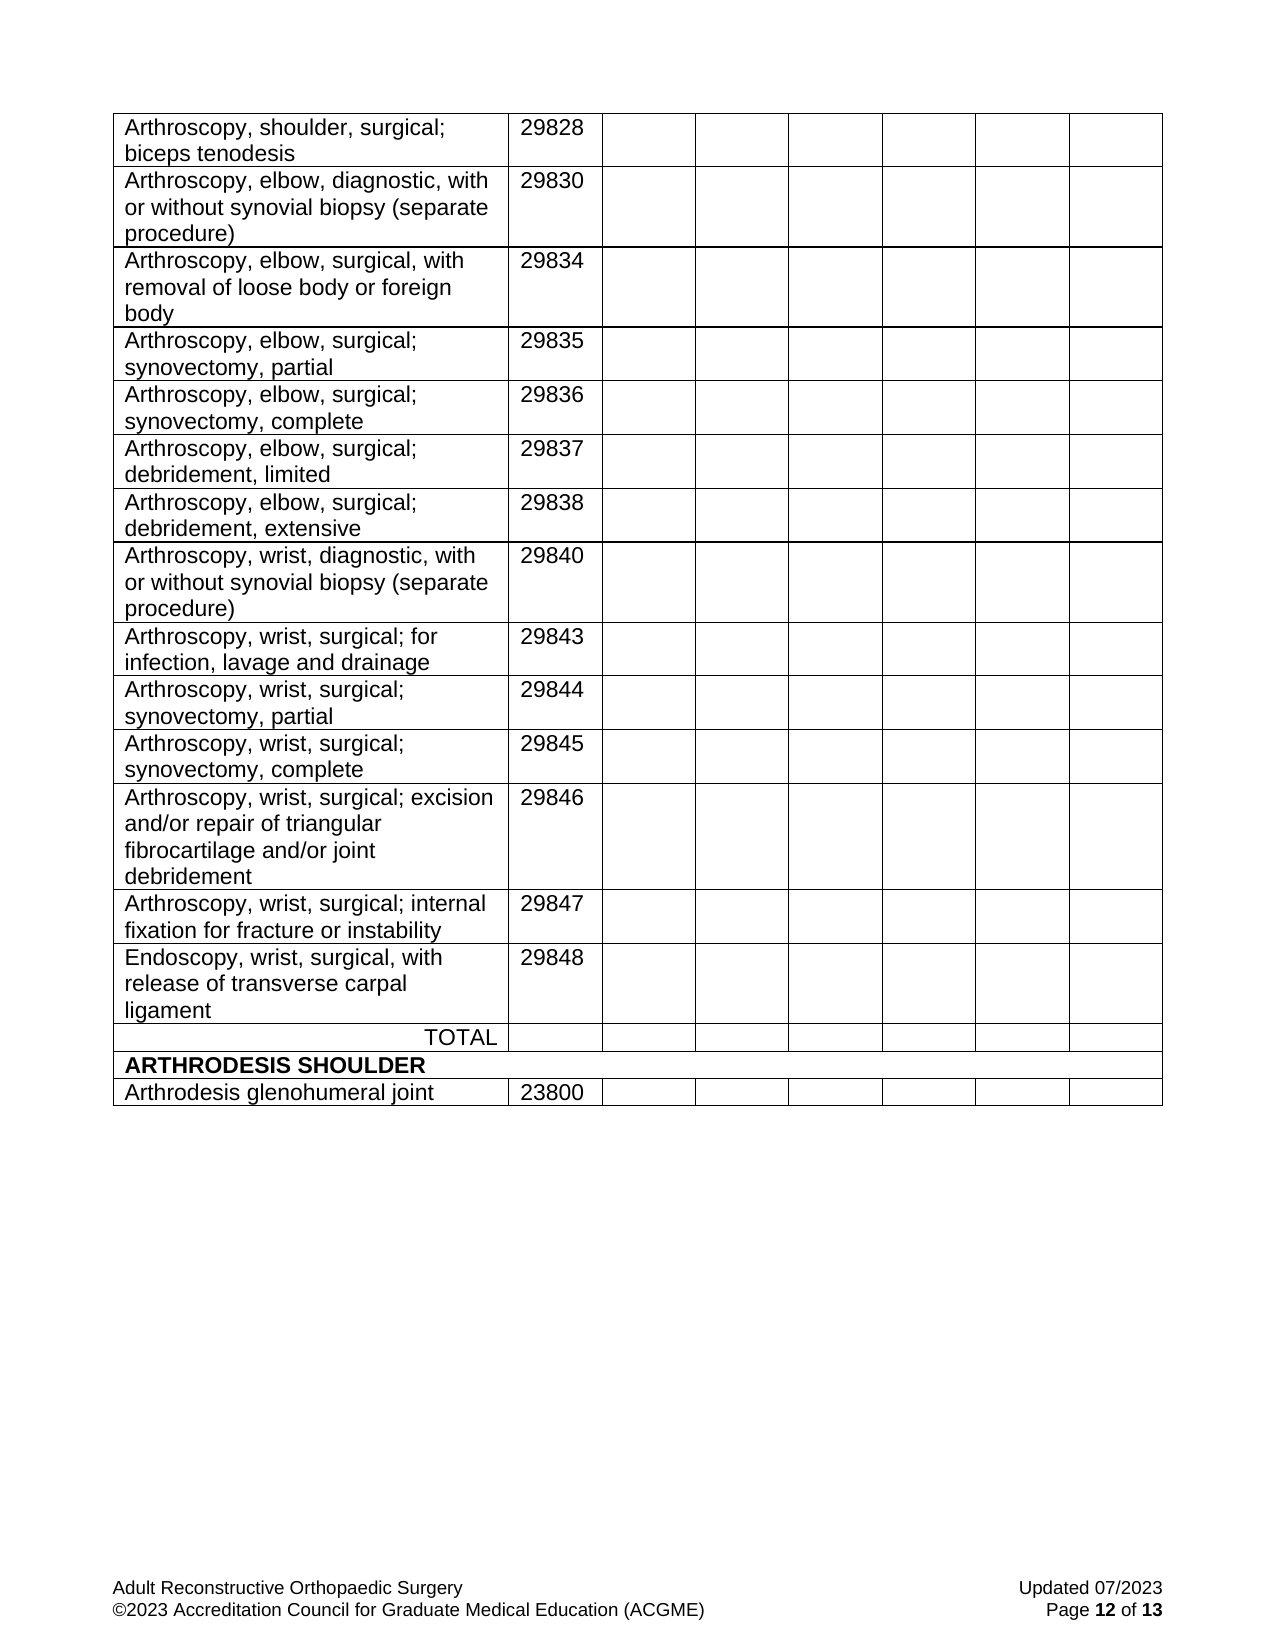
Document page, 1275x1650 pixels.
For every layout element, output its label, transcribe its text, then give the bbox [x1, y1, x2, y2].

table_cell 29843 [509, 623, 602, 675]
table_cell 29828 [509, 114, 602, 166]
table_cell 29838 [509, 489, 602, 541]
table_cell [789, 1079, 882, 1105]
table_cell [1070, 543, 1162, 622]
table_cell Arthroscopy, wrist, surgical; synovectomy, partial [114, 676, 508, 729]
table_cell [976, 328, 1069, 380]
table_cell [603, 890, 695, 943]
table_cell Arthroscopy, wrist, diagnostic, with or without synovial biopsy (separate procedure) [114, 543, 508, 622]
table_cell [883, 489, 975, 541]
table_cell [696, 623, 788, 675]
table_cell 29847 [509, 890, 602, 943]
table_cell [789, 381, 882, 434]
table_cell [883, 1079, 975, 1105]
table_cell [696, 435, 788, 488]
table_cell [976, 114, 1069, 166]
table_cell [603, 489, 695, 541]
table_cell [696, 1079, 788, 1105]
table_cell [603, 623, 695, 675]
table_cell [789, 676, 882, 729]
table_cell [789, 114, 882, 166]
table_cell 29848 [509, 944, 602, 1023]
table_cell [1070, 114, 1162, 166]
table_cell [789, 623, 882, 675]
table_cell TOTAL [114, 1024, 508, 1051]
table_cell Arthroscopy, elbow, diagnostic, with or without synovial biopsy (separate procedure) [114, 167, 508, 246]
table_cell [789, 730, 882, 783]
table_cell [976, 623, 1069, 675]
table_cell [789, 167, 882, 246]
table_cell [603, 435, 695, 488]
table_cell Arthroscopy, wrist, surgical; for infection, lavage and drainage [114, 623, 508, 675]
table_cell [789, 944, 882, 1023]
table_cell [696, 1024, 788, 1051]
table_cell [883, 435, 975, 488]
table_cell Arthroscopy, elbow, surgical; synovectomy, partial [114, 328, 508, 380]
table_cell [976, 381, 1069, 434]
table_cell [696, 167, 788, 246]
table_cell [603, 784, 695, 889]
table_cell [1070, 730, 1162, 783]
table_cell [789, 328, 882, 380]
table_cell Endoscopy, wrist, surgical, with release of transverse carpal ligament [114, 944, 508, 1023]
table_cell [603, 328, 695, 380]
table_cell [603, 944, 695, 1023]
table_cell [1070, 381, 1162, 434]
table_cell [509, 1024, 602, 1051]
table_cell [976, 489, 1069, 541]
table_cell [789, 1024, 882, 1051]
table_cell [603, 543, 695, 622]
table_cell [883, 676, 975, 729]
table_cell [696, 328, 788, 380]
table_cell 29845 [509, 730, 602, 783]
table_cell 29835 [509, 328, 602, 380]
table_cell [883, 381, 975, 434]
table_cell [603, 248, 695, 326]
table_cell [603, 730, 695, 783]
table_cell [883, 730, 975, 783]
table_cell [883, 623, 975, 675]
table_cell [976, 944, 1069, 1023]
table_cell [789, 489, 882, 541]
table_cell [603, 1024, 695, 1051]
table_cell [883, 248, 975, 326]
table_cell Arthroscopy, elbow, surgical; synovectomy, complete [114, 381, 508, 434]
table_cell 29846 [509, 784, 602, 889]
table_cell [789, 248, 882, 326]
table_cell [696, 543, 788, 622]
table_cell [976, 435, 1069, 488]
table_cell [976, 784, 1069, 889]
table_cell [696, 248, 788, 326]
table_cell [696, 890, 788, 943]
table_cell 29837 [509, 435, 602, 488]
table_cell [976, 167, 1069, 246]
table_cell [976, 890, 1069, 943]
table_cell [1070, 623, 1162, 675]
table_cell [976, 1024, 1069, 1051]
table_cell [976, 543, 1069, 622]
table_cell [1070, 1024, 1162, 1051]
table_cell 29844 [509, 676, 602, 729]
table_cell [1070, 435, 1162, 488]
table_cell [1070, 328, 1162, 380]
table_cell [789, 890, 882, 943]
table_cell [1070, 944, 1162, 1023]
table_cell 29840 [509, 543, 602, 622]
table_cell [603, 114, 695, 166]
table_cell [1070, 248, 1162, 326]
table_cell [603, 167, 695, 246]
table_cell Arthrodesis glenohumeral joint [114, 1079, 508, 1105]
table_cell Arthroscopy, elbow, surgical, with removal of loose body or foreign body [114, 248, 508, 326]
table_cell [603, 381, 695, 434]
table_cell Arthroscopy, elbow, surgical; debridement, extensive [114, 489, 508, 541]
table_cell [883, 1024, 975, 1051]
table_cell [883, 167, 975, 246]
table_cell Arthroscopy, wrist, surgical; synovectomy, complete [114, 730, 508, 783]
table_cell [1070, 676, 1162, 729]
table_cell [883, 328, 975, 380]
table_cell Arthroscopy, elbow, surgical; debridement, limited [114, 435, 508, 488]
table_cell [789, 435, 882, 488]
table_cell [883, 543, 975, 622]
table_cell [1070, 890, 1162, 943]
table_cell [696, 676, 788, 729]
table_cell 23800 [509, 1079, 602, 1105]
table_cell [696, 784, 788, 889]
table_cell [883, 784, 975, 889]
table_cell [696, 114, 788, 166]
table_cell Arthroscopy, wrist, surgical; internal fixation for fracture or instability [114, 890, 508, 943]
table_cell [1070, 167, 1162, 246]
table_cell [789, 784, 882, 889]
table_cell Arthroscopy, wrist, surgical; excision and/or repair of triangular fibrocartilage and/or joint debridement [114, 784, 508, 889]
table_cell [883, 114, 975, 166]
table_cell [696, 381, 788, 434]
table_cell [1070, 1079, 1162, 1105]
table_cell [976, 730, 1069, 783]
table_cell [603, 676, 695, 729]
table_cell [1070, 489, 1162, 541]
table_cell [696, 730, 788, 783]
table_cell [976, 676, 1069, 729]
table_cell 29830 [509, 167, 602, 246]
table_cell [1070, 784, 1162, 889]
table_cell [976, 1079, 1069, 1105]
table_cell [603, 1079, 695, 1105]
table_cell [696, 489, 788, 541]
table_cell [789, 543, 882, 622]
table_cell 29834 [509, 248, 602, 326]
table_cell Arthroscopy, shoulder, surgical; biceps tenodesis [114, 114, 508, 166]
table_cell Arthrodesis shoulder [114, 1052, 1162, 1078]
table_cell [976, 248, 1069, 326]
table_cell 29836 [509, 381, 602, 434]
table_cell [696, 944, 788, 1023]
table_cell [883, 944, 975, 1023]
table_cell [883, 890, 975, 943]
